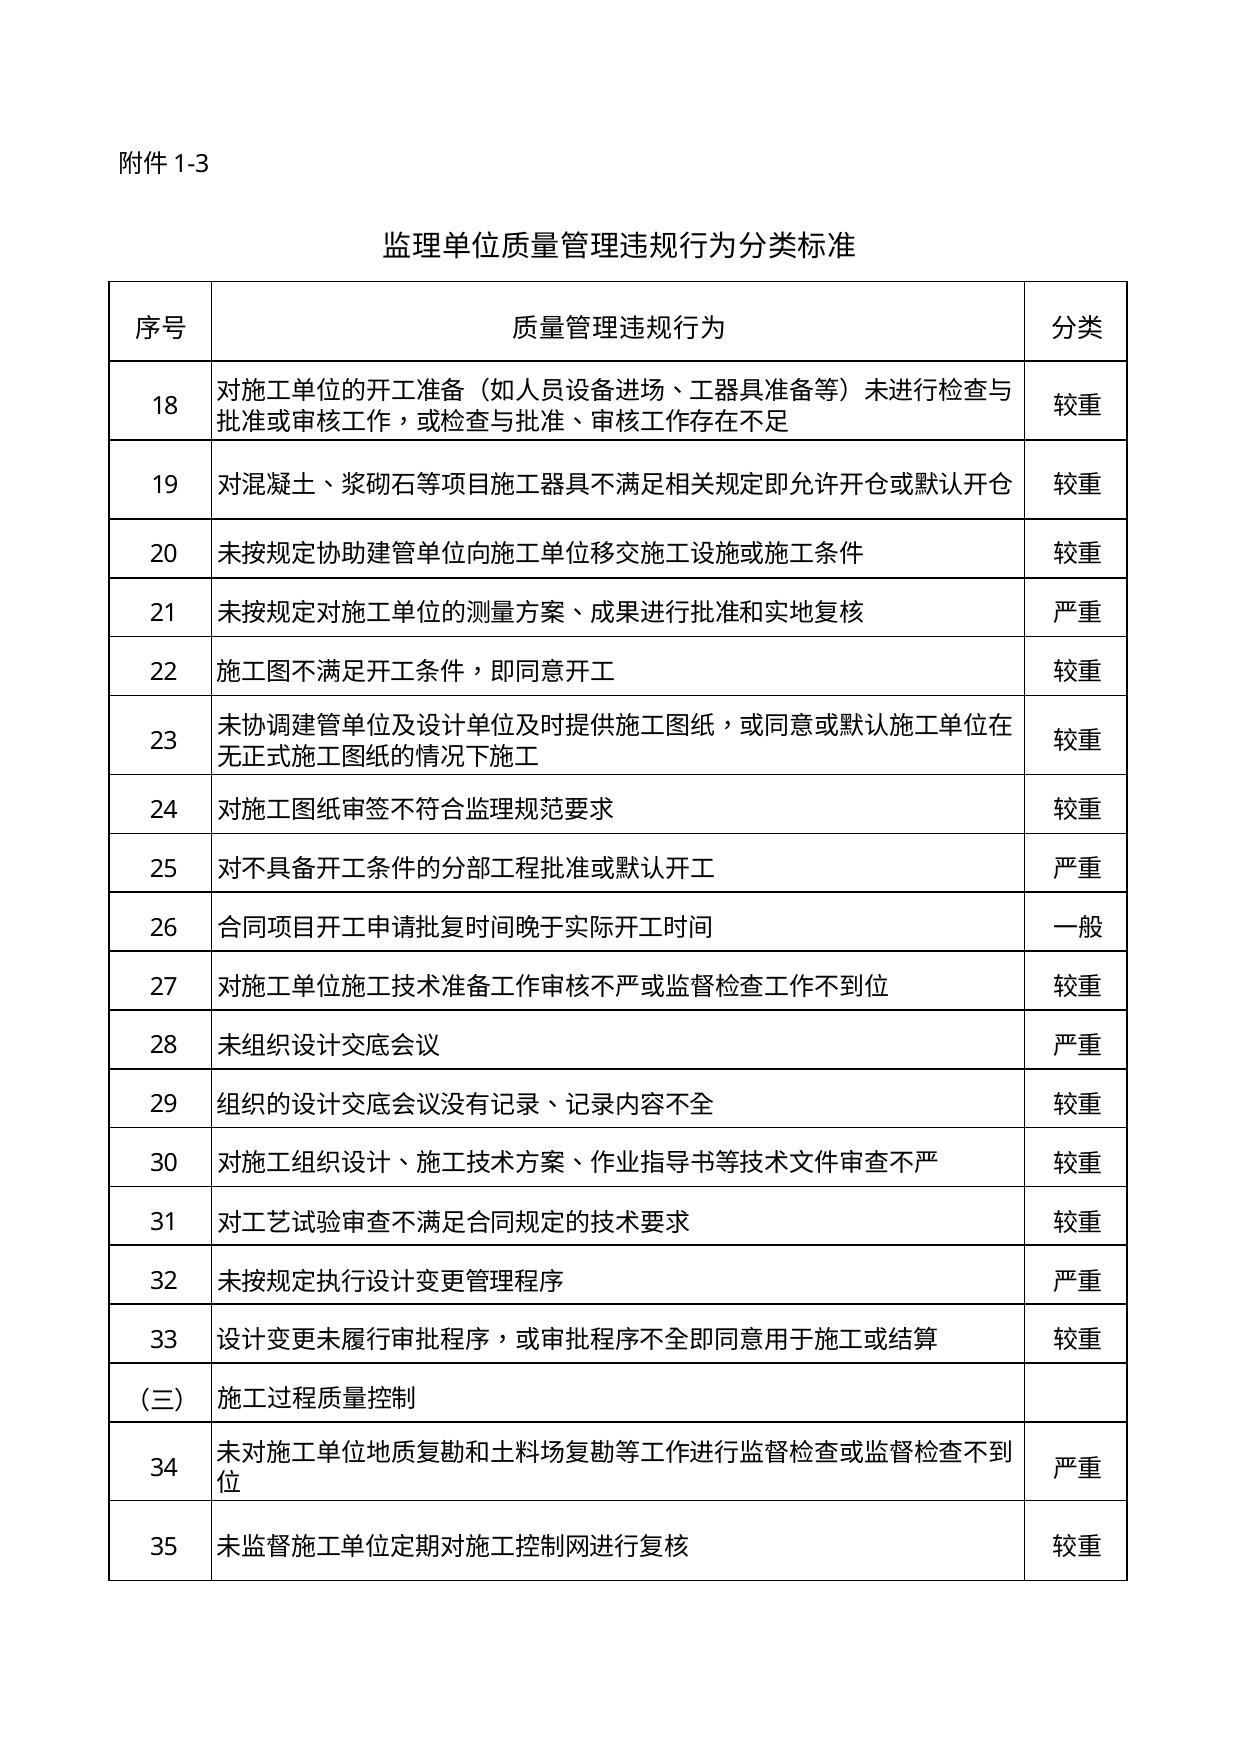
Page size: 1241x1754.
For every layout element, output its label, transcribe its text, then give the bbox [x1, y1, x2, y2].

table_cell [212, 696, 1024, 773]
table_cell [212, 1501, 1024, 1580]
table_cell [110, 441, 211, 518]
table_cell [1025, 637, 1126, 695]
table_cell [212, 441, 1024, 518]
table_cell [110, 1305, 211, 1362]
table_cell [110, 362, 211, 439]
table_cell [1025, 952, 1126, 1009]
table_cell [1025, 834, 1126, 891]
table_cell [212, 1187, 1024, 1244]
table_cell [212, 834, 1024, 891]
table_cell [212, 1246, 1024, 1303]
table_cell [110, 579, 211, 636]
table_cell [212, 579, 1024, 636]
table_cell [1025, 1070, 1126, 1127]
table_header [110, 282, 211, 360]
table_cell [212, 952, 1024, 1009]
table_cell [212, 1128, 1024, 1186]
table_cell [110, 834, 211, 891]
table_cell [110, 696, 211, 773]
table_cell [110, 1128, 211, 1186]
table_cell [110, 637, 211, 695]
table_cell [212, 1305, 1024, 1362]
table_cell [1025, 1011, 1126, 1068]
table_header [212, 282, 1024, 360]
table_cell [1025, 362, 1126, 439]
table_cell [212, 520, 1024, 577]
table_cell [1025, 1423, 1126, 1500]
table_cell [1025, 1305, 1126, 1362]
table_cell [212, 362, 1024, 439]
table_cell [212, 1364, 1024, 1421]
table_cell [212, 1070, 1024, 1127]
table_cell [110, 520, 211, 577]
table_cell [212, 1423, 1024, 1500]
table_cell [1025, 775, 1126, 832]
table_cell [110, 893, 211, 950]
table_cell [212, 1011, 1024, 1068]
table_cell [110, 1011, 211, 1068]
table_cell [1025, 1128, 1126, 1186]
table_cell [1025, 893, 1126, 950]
text 监理单位质量管理违规行为分类标准 [382, 227, 1129, 264]
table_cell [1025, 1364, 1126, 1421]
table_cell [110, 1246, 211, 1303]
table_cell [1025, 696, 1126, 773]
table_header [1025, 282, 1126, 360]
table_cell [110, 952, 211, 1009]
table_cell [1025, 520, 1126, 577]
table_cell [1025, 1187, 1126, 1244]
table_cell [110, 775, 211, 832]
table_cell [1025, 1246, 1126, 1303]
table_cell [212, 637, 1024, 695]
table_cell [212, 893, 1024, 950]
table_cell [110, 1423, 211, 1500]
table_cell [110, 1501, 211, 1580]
text 附件1-3 [118, 147, 1129, 178]
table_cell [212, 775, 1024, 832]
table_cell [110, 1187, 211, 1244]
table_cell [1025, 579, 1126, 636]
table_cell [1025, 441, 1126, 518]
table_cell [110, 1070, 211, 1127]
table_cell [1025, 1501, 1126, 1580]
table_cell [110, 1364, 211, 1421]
